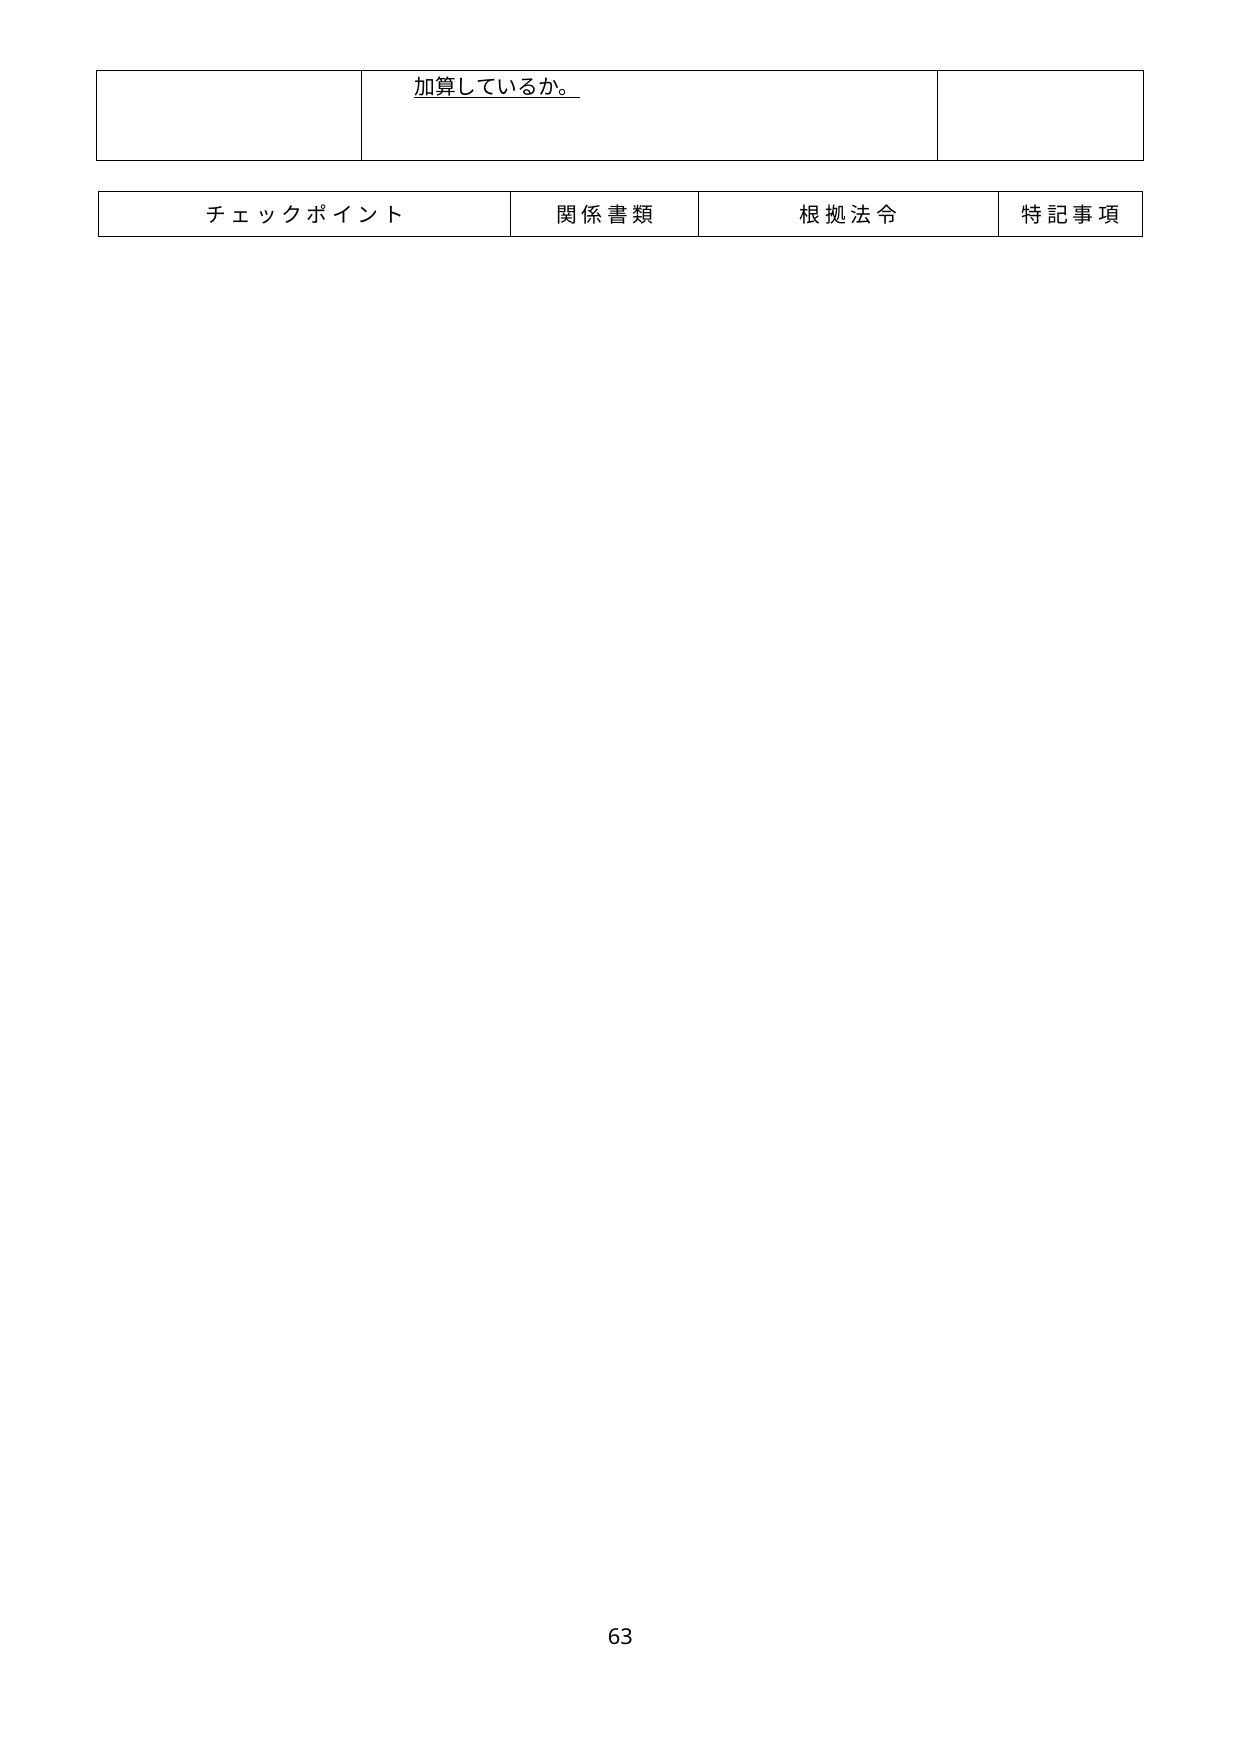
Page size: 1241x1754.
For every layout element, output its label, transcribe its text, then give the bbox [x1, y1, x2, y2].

table_header 特 記 事 項 [999, 192, 1142, 236]
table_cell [362, 71, 937, 159]
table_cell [938, 71, 1143, 159]
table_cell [97, 71, 361, 159]
table_header チ ェ ッ ク ポ イ ン ト [99, 192, 510, 236]
table_header 関 係 書 類 [511, 192, 698, 236]
table_header 根 拠 法 令 [699, 192, 998, 236]
